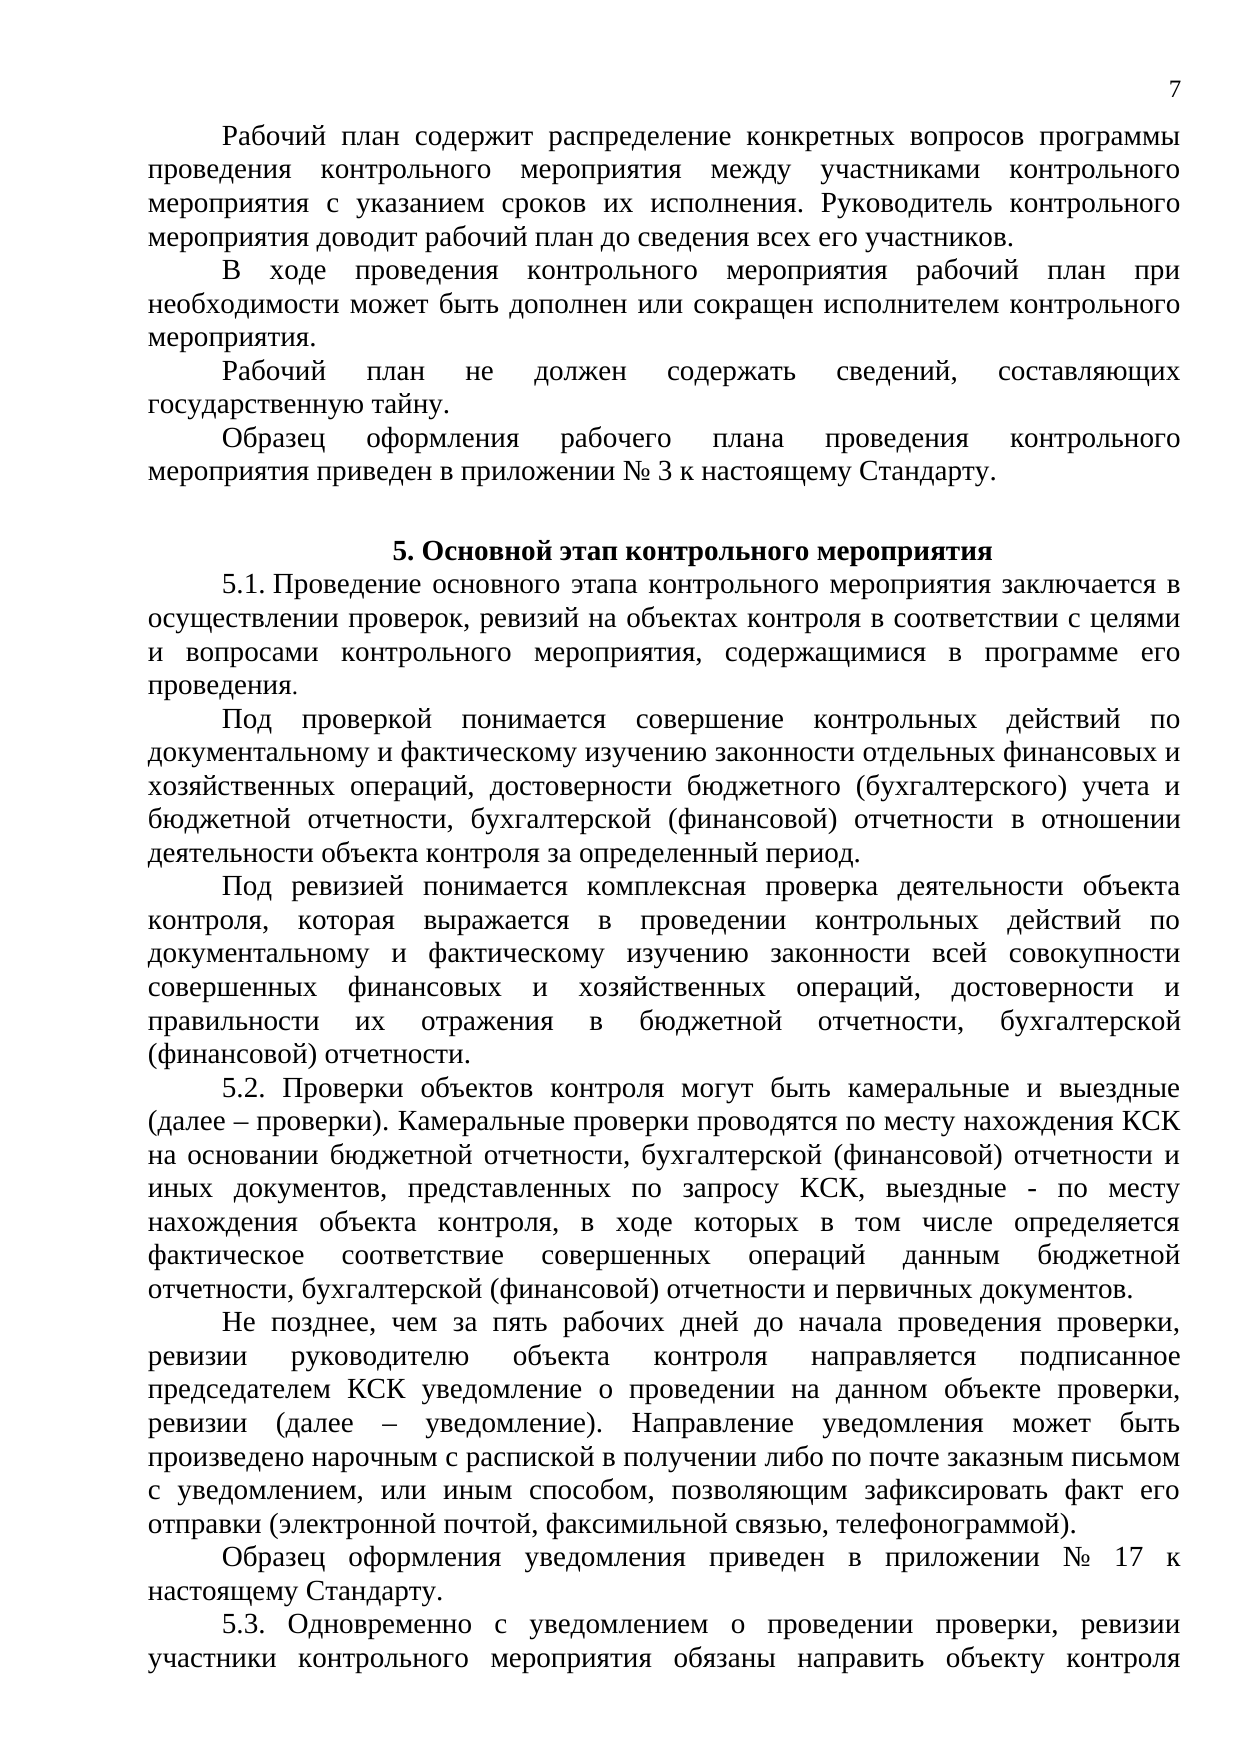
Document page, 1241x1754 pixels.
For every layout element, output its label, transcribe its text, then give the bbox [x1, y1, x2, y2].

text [148, 1606, 1181, 1673]
text 5. Основной этап контрольного мероприятия [148, 533, 1181, 567]
text 5.1. Проведение основного этапа контрольного мероприятия заключается в осуществлении проверок, ревизий на объектах контроля в соответствии с целями и вопросами контрольного мероприятия, содержащимися в программе его проведения. [148, 567, 1181, 701]
text В ходе проведения контрольного мероприятия рабочий план при необходимости может быть дополнен или сокращен исполнителем контрольного мероприятия. [148, 252, 1181, 353]
text Образец оформления уведомления приведен в приложении № 17 к настоящему Стандарту. [148, 1539, 1181, 1606]
text Под ревизией понимается комплексная проверка деятельности объекта контроля, которая выражается в проведении контрольных действий по документальному и фактическому изучению законности всей совокупности совершенных финансовых и хозяйственных операций, достоверности и правильности их отражения в бюджетной отчетности, бухгалтерской (финансовой) отчетности. [148, 868, 1181, 1070]
text Рабочий план не должен содержать сведений, составляющих государственную тайну. [148, 353, 1181, 420]
text Под проверкой понимается совершение контрольных действий по документальному и фактическому изучению законности отдельных финансовых и хозяйственных операций, достоверности бюджетного (бухгалтерского) учета и бюджетной отчетности, бухгалтерской (финансовой) отчетности в отношении деятельности объекта контроля за определенный период. [148, 701, 1181, 868]
text 5.2. Проверки объектов контроля могут быть камеральные и выездные (далее – проверки). Камеральные проверки проводятся по месту нахождения КСК на основании бюджетной отчетности, бухгалтерской (финансовой) отчетности и иных документов, представленных по запросу КСК, выездные - по месту нахождения объекта контроля, в ходе которых в том числе определяется фактическое соответствие совершенных операций данным бюджетной отчетности, бухгалтерской (финансовой) отчетности и первичных документов. [148, 1070, 1181, 1304]
text Не позднее, чем за пять рабочих дней до начала проведения проверки, ревизии руководителю объекта контроля направляется подписанное председателем КСК уведомление о проведении на данном объекте проверки, ревизии (далее – уведомление). Направление уведомления может быть произведено нарочным с распиской в получении либо по почте заказным письмом с уведомлением, или иным способом, позволяющим зафиксировать факт его отправки (электронной почтой, факсимильной связью, телефонограммой). [148, 1304, 1181, 1539]
text Рабочий план содержит распределение конкретных вопросов программы проведения контрольного мероприятия между участниками контрольного мероприятия с указанием сроков их исполнения. Руководитель контрольного мероприятия доводит рабочий план до сведения всех его участников. [148, 118, 1181, 252]
text Образец оформления рабочего плана проведения контрольного мероприятия приведен в приложении № 3 к настоящему Стандарту. [148, 420, 1181, 487]
